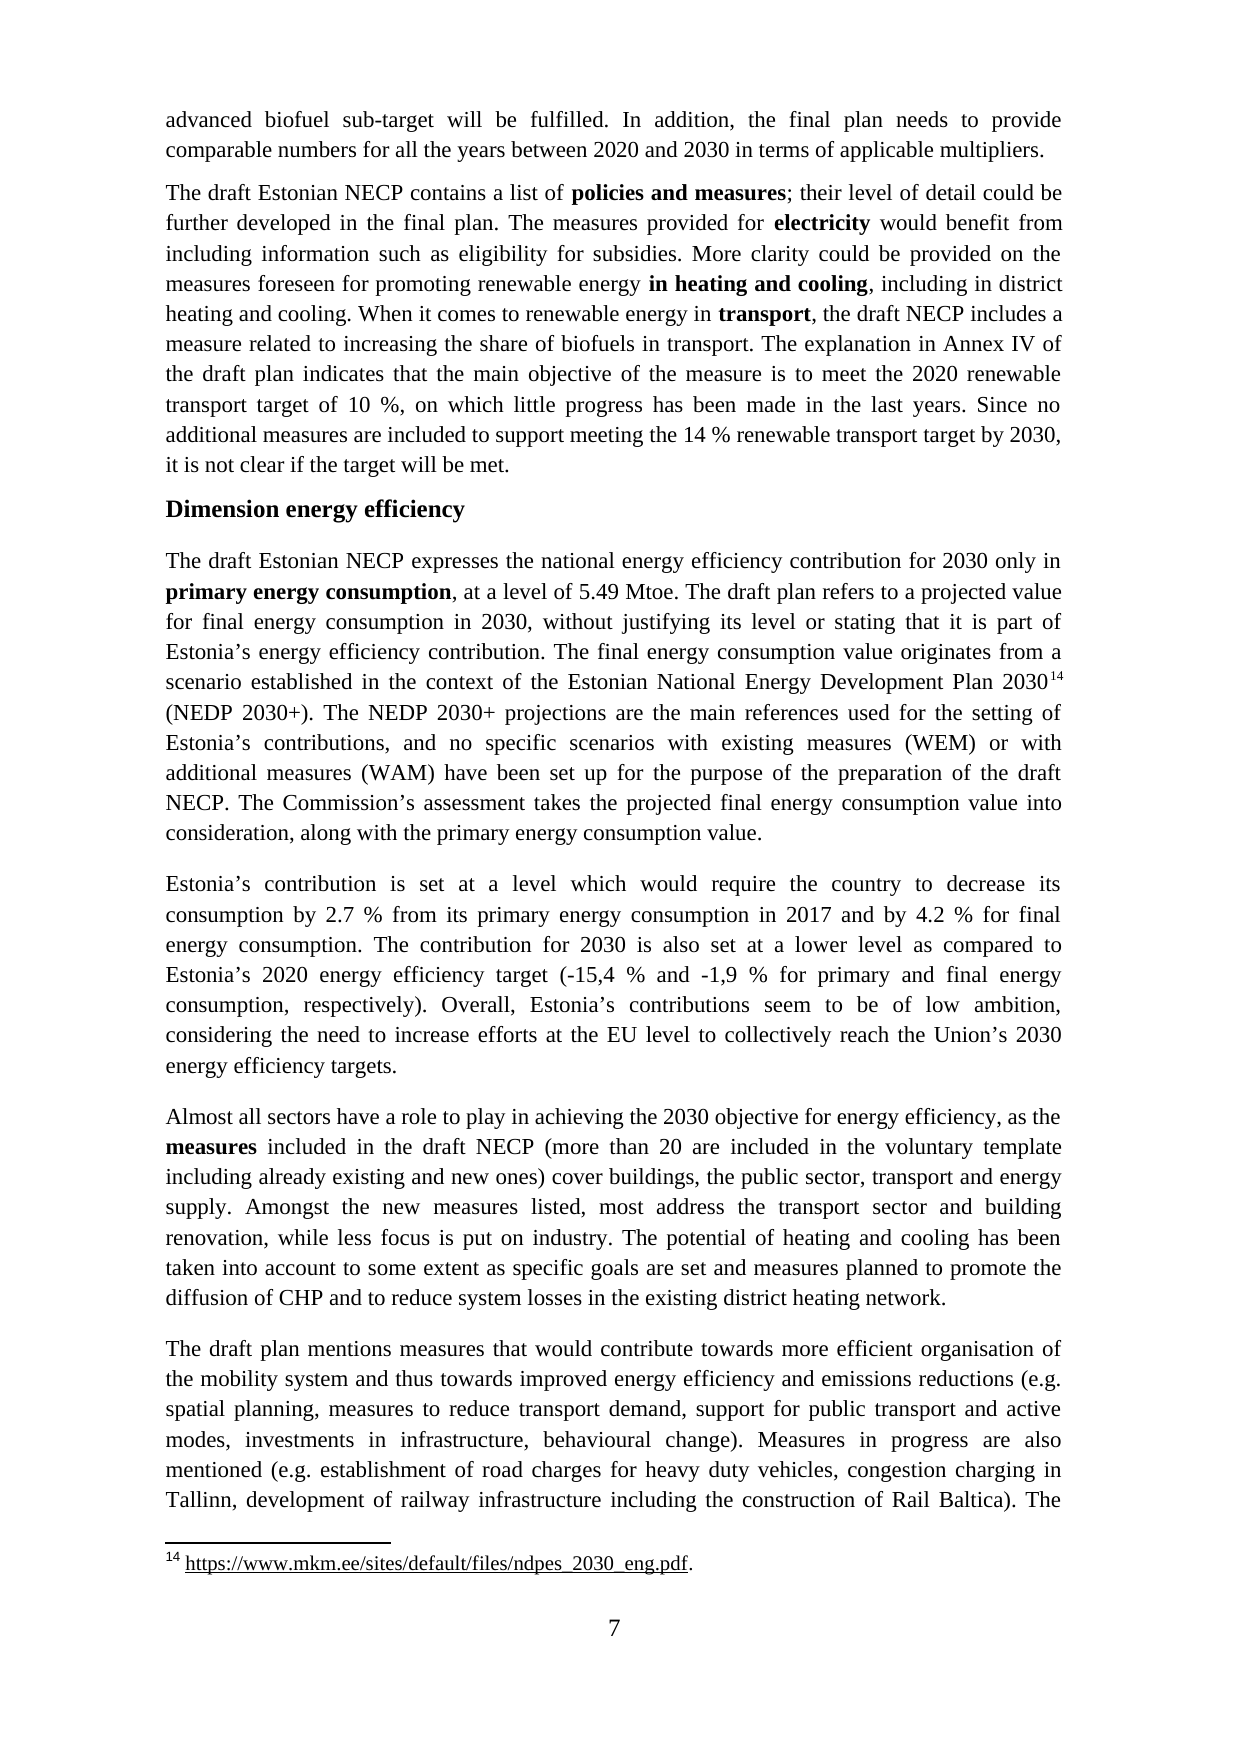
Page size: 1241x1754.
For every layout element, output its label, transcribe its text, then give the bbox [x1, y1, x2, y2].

text The draft Estonian NECP contains a list of policies and measures; their level of detail could be further developed in the final plan. The measures provided for electricity would benefit from including information such as eligibility for subsidies. More clarity could be provided on the measures foreseen for promoting renewable energy in heating and cooling, including in district heating and cooling. When it comes to renewable energy in transport, the draft NECP includes a measure related to increasing the share of biofuels in transport. The explanation in Annex IV of the draft plan indicates that the main objective of the measure is to meet the 2020 renewable transport target of 10 %, on which little progress has been made in the last years. Since no additional measures are included to support meeting the 14 % renewable transport target by 2030, it is not clear if the target will be met. [165, 179, 1063, 477]
text Almost all sectors have a role to play in achieving the 2030 objective for energy efficiency, as the measures included in the draft NECP (more than 20 are included in the voluntary template including already existing and new ones) cover buildings, the public sector, transport and energy supply. Amongst the new measures listed, most address the transport sector and building renovation, while less focus is put on industry. The potential of heating and cooling has been taken into account to some extent as specific goals are set and measures planned to promote the diffusion of CHP and to reduce system losses in the existing district heating network. [165, 1103, 1063, 1310]
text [165, 106, 1063, 163]
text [165, 1335, 1063, 1512]
text Estonia’s contribution is set at a level which would require the country to decrease its consumption by 2.7 % from its primary energy consumption in 2017 and by 4.2 % for final energy consumption. The contribution for 2030 is also set at a lower level as compared to Estonia’s 2020 energy efficiency target (-15,4 % and -1,9 % for primary and final energy consumption, respectively). Overall, Estonia’s contributions seem to be of low ambition, considering the need to increase efforts at the EU level to collectively reach the Union’s 2030 energy efficiency targets. [165, 870, 1063, 1078]
text The draft Estonian NECP expresses the national energy efficiency contribution for 2030 only in primary energy consumption, at a level of 5.49 Mtoe. The draft plan refers to a projected value for final energy consumption in 2030, without justifying its level or stating that it is part of Estonia’s energy efficiency contribution. The final energy consumption value originates from a scenario established in the context of the Estonian National Energy Development Plan 2030 (NEDP 2030+). The NEDP 2030+ projections are the main references used for the setting of Estonia’s contributions, and no specific scenarios with existing measures (WEM) or with additional measures (WAM) have been set up for the purpose of the preparation of the draft NECP. The Commission’s assessment takes the projected final energy consumption value into consideration, along with the primary energy consumption value. [165, 547, 1063, 846]
subtitle Dimension energy efficiency [165, 494, 1063, 522]
